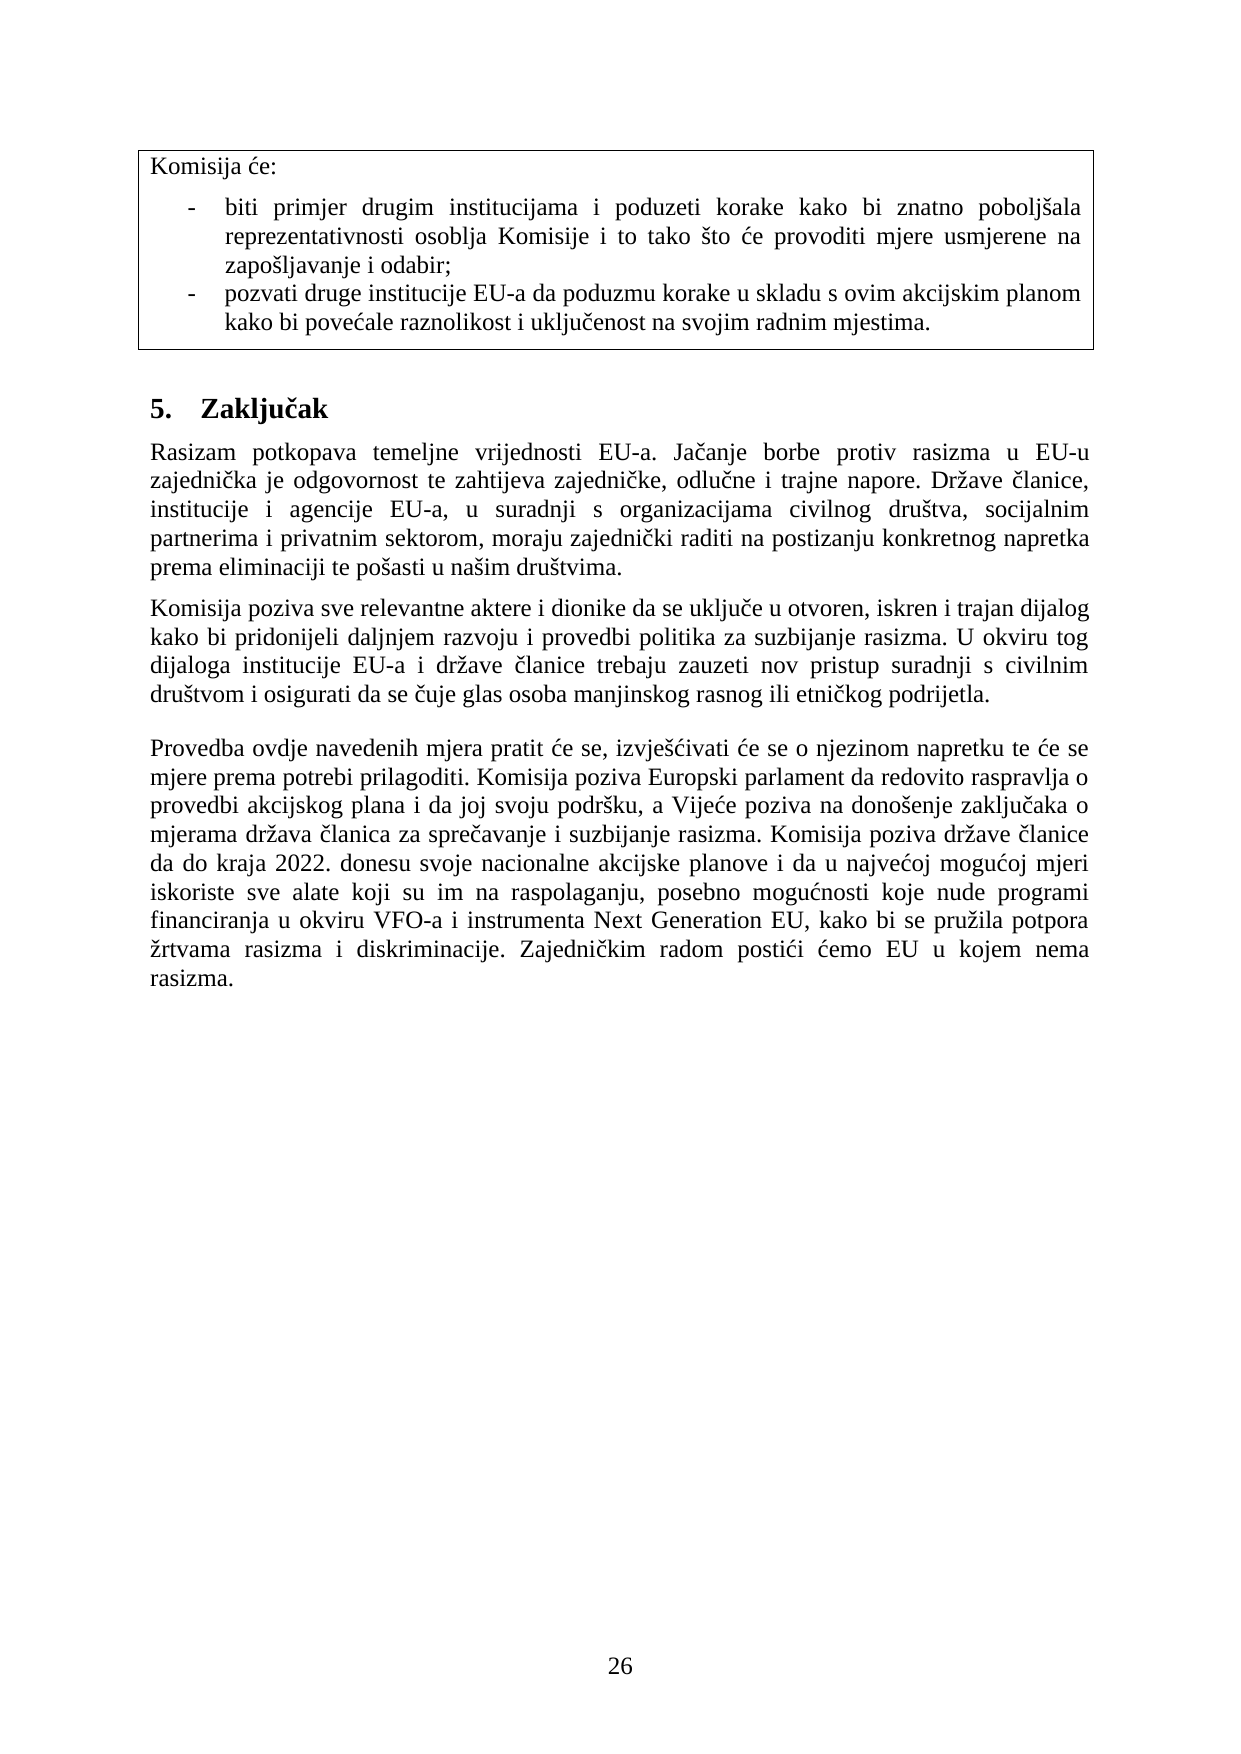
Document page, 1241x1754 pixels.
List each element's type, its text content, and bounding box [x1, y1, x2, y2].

table_header Komisija će: biti primjer drugim institucijama i poduzeti korake kako bi znatno poboljšala reprezentativnosti osoblja Komisije i to tako što će provoditi mjere usmjerene na zapošljavanje i odabir; pozvati druge institucije EU-a da poduzmu korake u skladu s ovim akcijskim planom kako bi povećale raznolikost i uključenost na svojim radnim mjestima. [139, 151, 1093, 348]
subtitle Zaključak [150, 391, 1090, 424]
text Provedba ovdje navedenih mjera pratit će se, izvješćivati će se o njezinom napretku te će se mjere prema potrebi prilagoditi. Komisija poziva Europski parlament da redovito raspravlja o provedbi akcijskog plana i da joj svoju podršku, a Vijeće poziva na donošenje zaključaka o mjerama država članica za sprečavanje i suzbijanje rasizma. Komisija poziva države članice da do kraja 2022. donesu svoje nacionalne akcijske planove i da u najvećoj mogućoj mjeri iskoriste sve alate koji su im na raspolaganju, posebno mogućnosti koje nude programi financiranja u okviru VFO-a i instrumenta Next Generation EU, kako bi se pružila potpora žrtvama rasizma i diskriminacije. Zajedničkim radom postići ćemo EU u kojem nema rasizma. [150, 733, 1090, 992]
text Komisija poziva sve relevantne aktere i dionike da se uključe u otvoren, iskren i trajan dijalog kako bi pridonijeli daljnjem razvoju i provedbi politika za suzbijanje rasizma. U okviru tog dijaloga institucije EU-a i države članice trebaju zauzeti nov pristup suradnji s civilnim društvom i osigurati da se čuje glas osoba manjinskog rasnog ili etničkog podrijetla. [150, 593, 1090, 708]
text Rasizam potkopava temeljne vrijednosti EU-a. Jačanje borbe protiv rasizma u EU-u zajednička je odgovornost te zahtijeva zajedničke, odlučne i trajne napore. Države članice, institucije i agencije EU-a, u suradnji s organizacijama civilnog društva, socijalnim partnerima i privatnim sektorom, moraju zajednički raditi na postizanju konkretnog napretka prema eliminaciji te pošasti u našim društvima. [150, 437, 1090, 581]
